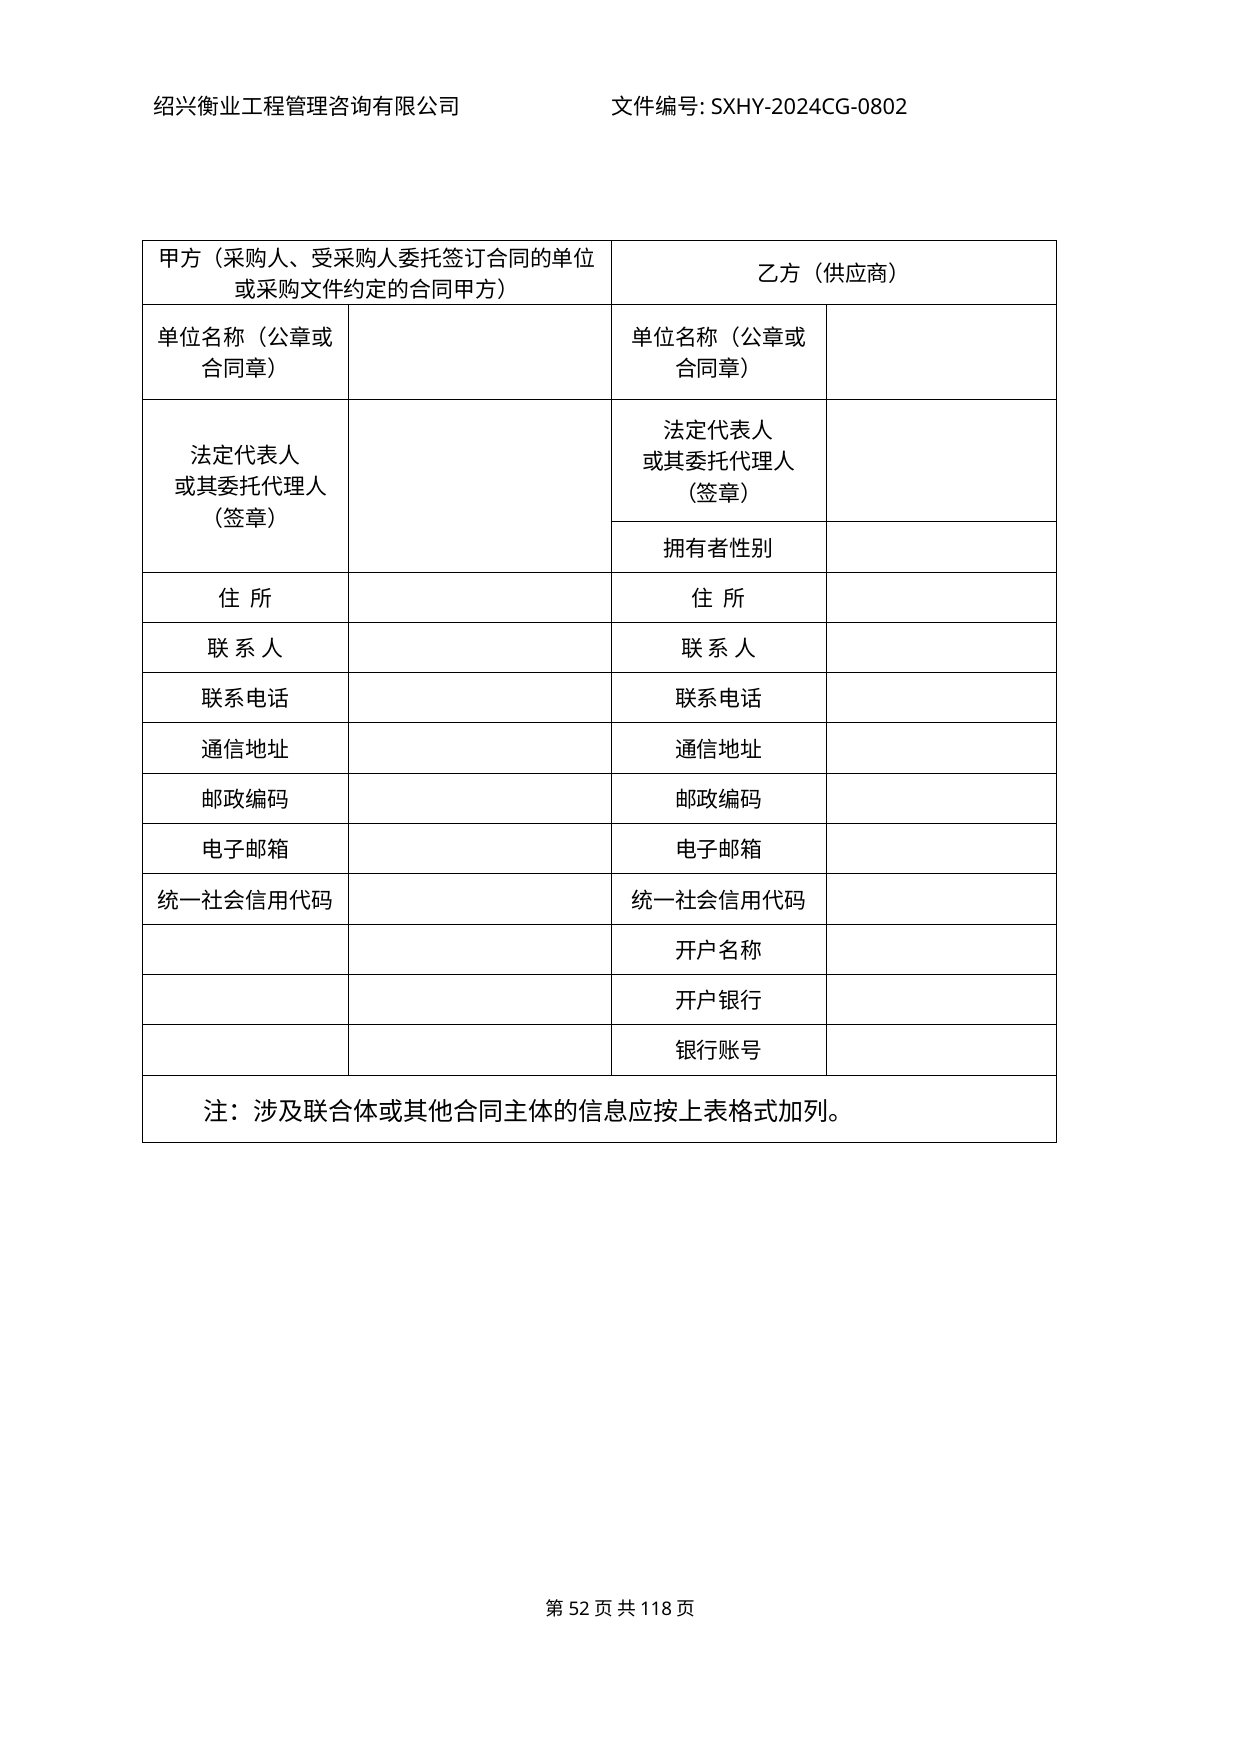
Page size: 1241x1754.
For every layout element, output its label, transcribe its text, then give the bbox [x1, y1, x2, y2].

table_header 甲方（采购人、受采购人委托签订合同的单位或采购文件约定的合同甲方） [143, 241, 611, 303]
table_cell 注：涉及联合体或其他合同主体的信息应按上表格式加列。 [143, 1076, 1056, 1142]
table_cell [349, 673, 611, 722]
table_cell [827, 975, 1056, 1024]
table_cell [349, 774, 611, 823]
table_cell [827, 874, 1056, 923]
table_cell [349, 723, 611, 773]
table_cell 拥有者性别 [612, 522, 826, 571]
table_cell 邮政编码 [612, 774, 826, 823]
table_cell 法定代表人 或其委托代理人（签章） [143, 400, 348, 571]
table_cell 电子邮箱 [612, 824, 826, 873]
table_cell 通信地址 [143, 723, 348, 773]
table_cell 住 所 [612, 573, 826, 622]
table_cell [827, 723, 1056, 773]
table_cell [143, 925, 348, 974]
table_cell [827, 573, 1056, 622]
table_cell 统一社会信用代码 [612, 874, 826, 923]
table_cell [827, 673, 1056, 722]
table_cell 单位名称（公章或合同章） [612, 305, 826, 399]
table_cell 单位名称（公章或合同章） [143, 305, 348, 399]
table_cell 电子邮箱 [143, 824, 348, 873]
table_cell [143, 1025, 348, 1074]
table_cell 邮政编码 [143, 774, 348, 823]
table_cell 开户银行 [612, 975, 826, 1024]
table_cell 法定代表人 或其委托代理人（签章） [612, 400, 826, 521]
table_cell [349, 824, 611, 873]
table_cell 住 所 [143, 573, 348, 622]
table_cell [349, 400, 611, 571]
table_cell [827, 1025, 1056, 1074]
table_cell [349, 975, 611, 1024]
table_cell 开户名称 [612, 925, 826, 974]
table_cell [827, 824, 1056, 873]
table_cell 通信地址 [612, 723, 826, 773]
table_cell [143, 975, 348, 1024]
table_cell [349, 623, 611, 672]
table_cell [349, 1025, 611, 1074]
table_cell 联 系 人 [612, 623, 826, 672]
table_cell 银行账号 [612, 1025, 826, 1074]
table_cell 联 系 人 [143, 623, 348, 672]
table_cell [827, 522, 1056, 571]
table_cell [827, 400, 1056, 521]
table_cell 联系电话 [143, 673, 348, 722]
table_cell [827, 774, 1056, 823]
table_cell [827, 623, 1056, 672]
table_cell [349, 925, 611, 974]
table_header 乙方（供应商） [612, 241, 1056, 303]
table_cell 统一社会信用代码 [143, 874, 348, 923]
table_cell [827, 925, 1056, 974]
table_cell [349, 305, 611, 399]
table_cell [349, 874, 611, 923]
table_cell [827, 305, 1056, 399]
table_cell [349, 573, 611, 622]
table_cell 联系电话 [612, 673, 826, 722]
